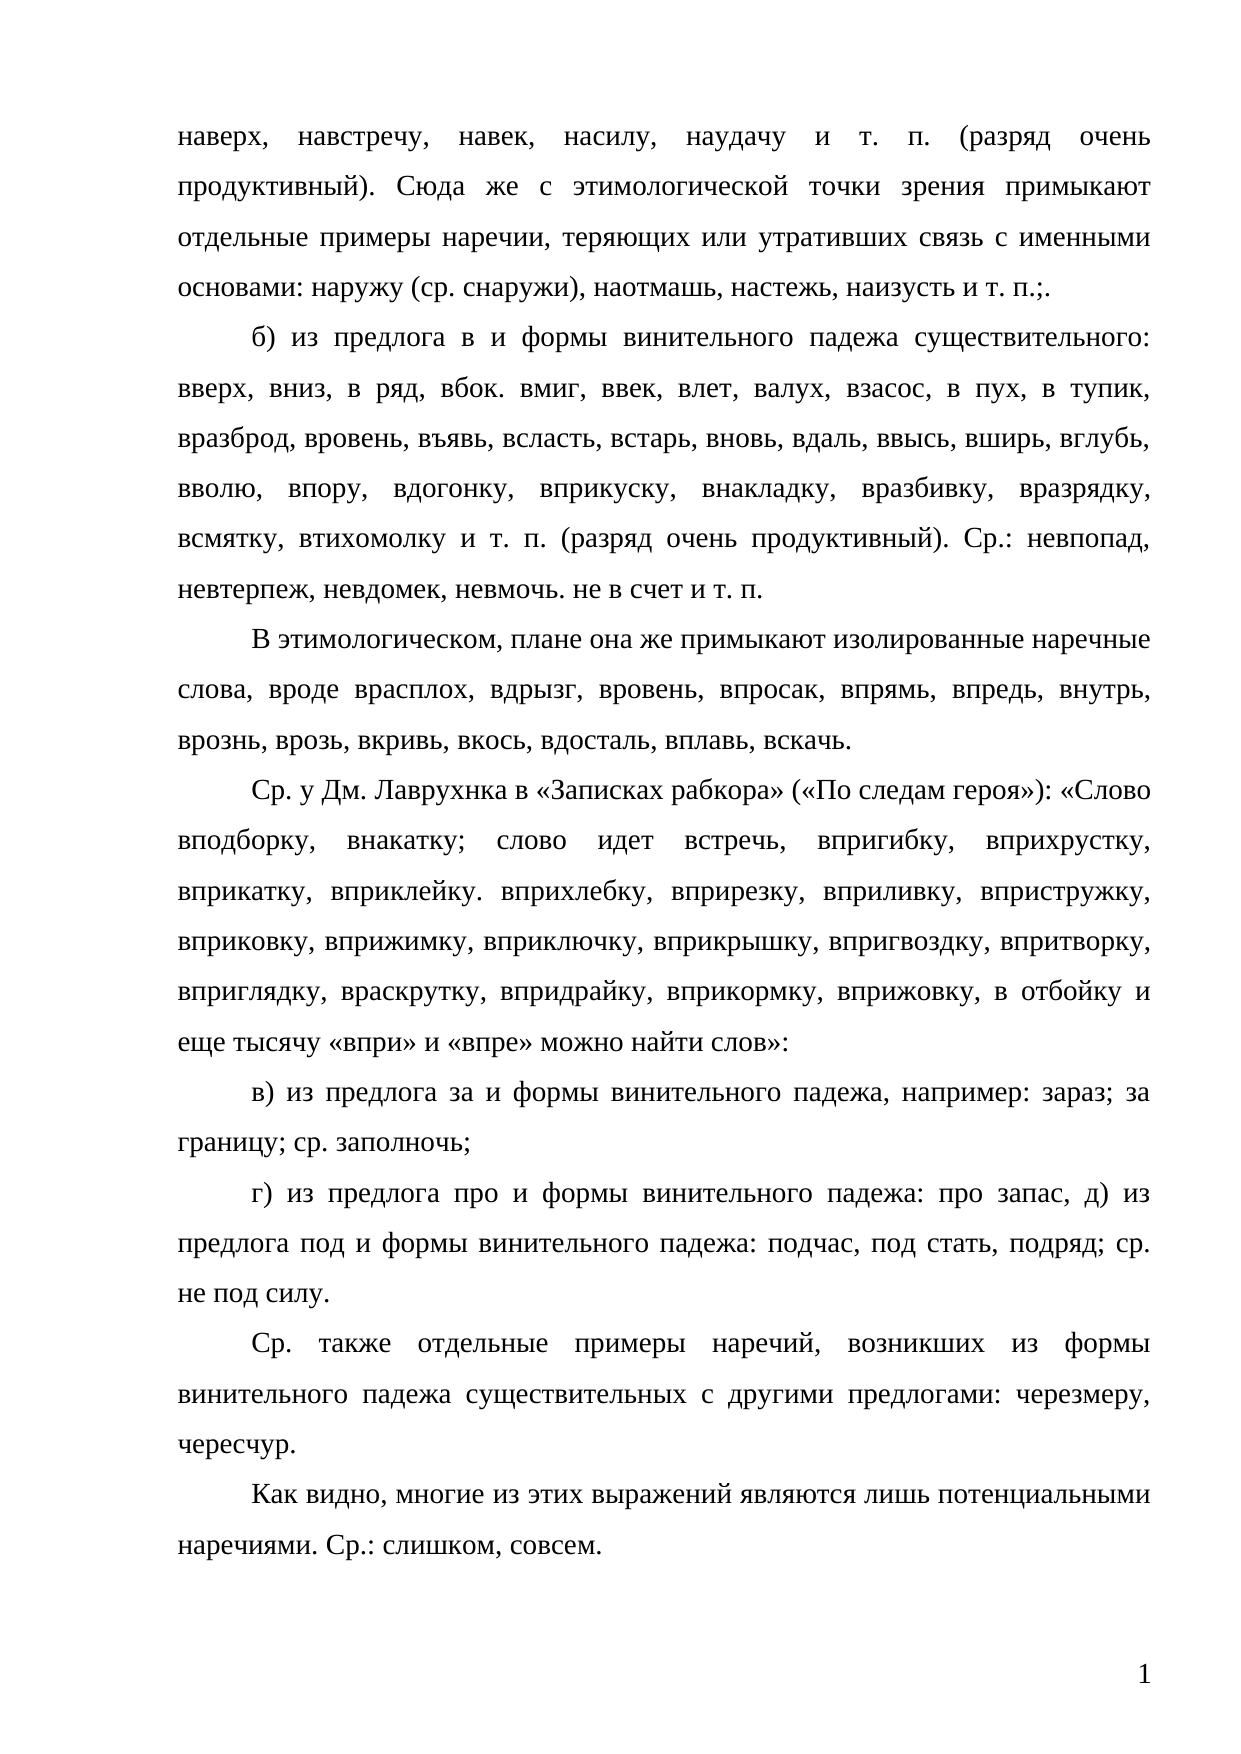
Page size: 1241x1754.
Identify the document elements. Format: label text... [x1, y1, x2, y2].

text в) из предлога за и формы винительного падежа, например: зараз; за границу; ср. заполночь; [177, 1074, 1152, 1158]
text Ср. у Дм. Лаврухнка в «Записках рабкора» («По следам героя»): «Слово вподборку, внакатку; слово идет встречь, впригибку, вприхрустку, вприкатку, вприклейку. вприхлебку, вприрезку, вприливку, впристружку, вприковку, вприжимку, вприключку, вприкрышку, впригвоздку, впритворку, вприглядку, враскрутку, впридрайку, вприкормку, вприжовку, в отбойку и еще тысячу «впри» и «впре» можно найти слов»: [177, 772, 1152, 1057]
text Как видно, многие из этих выражений являются лишь потенциальными наречиями. Ср.: слишком, совсем. [177, 1477, 1152, 1560]
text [177, 118, 1152, 303]
text г) из предлога про и формы винительного падежа: про запас, д) из предлога под и формы винительного падежа: подчас, под стать, подряд; ср. не под силу. [177, 1175, 1152, 1309]
text Ср. также отдельные примеры наречий, возникших из формы винительного падежа существительных с другими предлогами: черезмеру, чересчур. [177, 1326, 1152, 1460]
text В этимологическом, плане она же примыкают изолированные наречные слова, вроде врасплох, вдрызг, вровень, впросак, впрямь, впредь, внутрь, врознь, врозь, вкривь, вкось, вдосталь, вплавь, вскачь. [177, 621, 1152, 755]
text б) из предлога в и формы винительного падежа существительного: вверх, вниз, в ряд, вбок. вмиг, ввек, влет, валух, взасос, в пух, в тупик, вразброд, вровень, въявь, всласть, встарь, вновь, вдаль, ввысь, вширь, вглубь, вволю, впору, вдогонку, вприкуску, внакладку, вразбивку, вразрядку, всмятку, втихомолку и т. п. (разряд очень продуктивный). Ср.: невпопад, невтерпеж, невдомек, невмочь. не в счет и т. п. [177, 319, 1152, 604]
